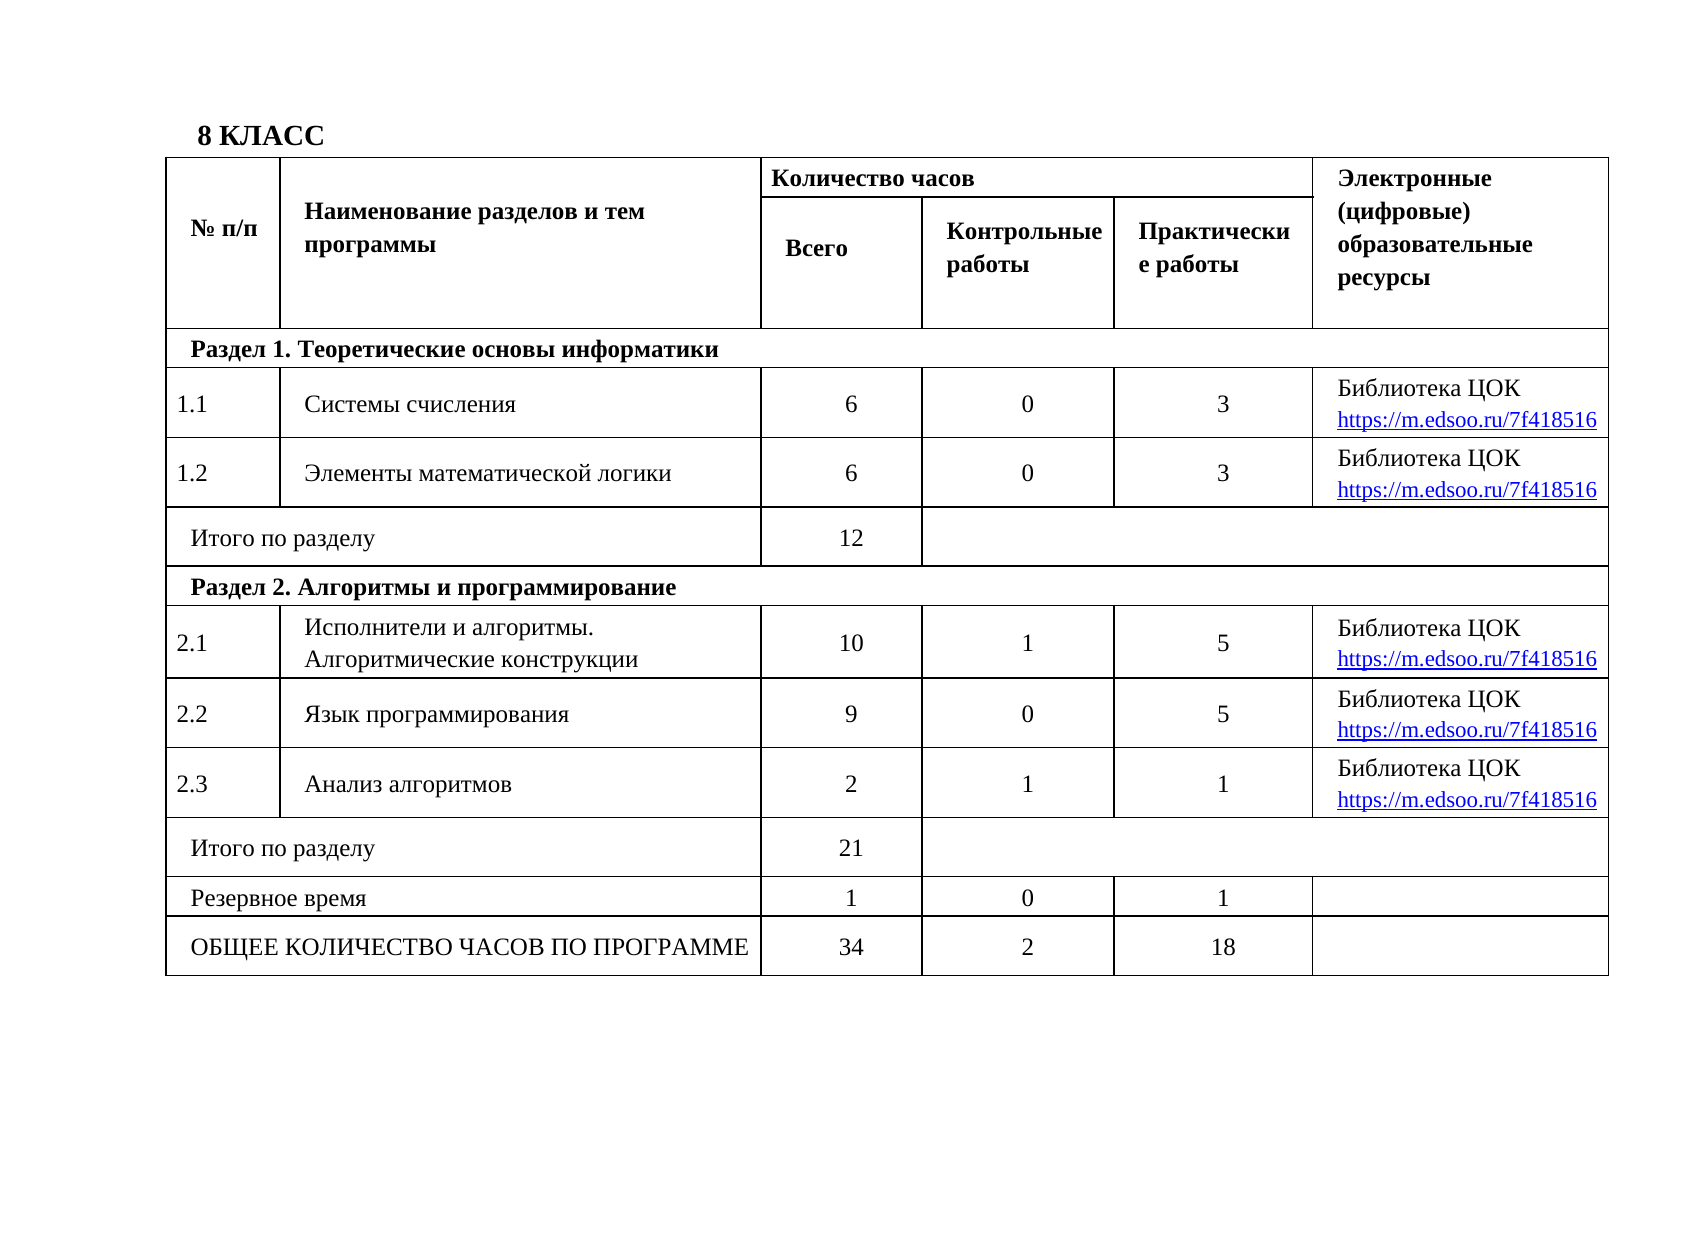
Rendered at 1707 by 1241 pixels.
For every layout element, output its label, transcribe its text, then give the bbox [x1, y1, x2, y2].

table_cell 18 [1115, 917, 1312, 975]
table_header Электронные (цифровые) образовательные ресурсы [1313, 158, 1608, 327]
table_cell 1.1 [167, 368, 279, 436]
text 8 КЛАСС [190, 118, 1618, 152]
table_cell [1313, 877, 1608, 915]
table_cell 5 [1115, 606, 1312, 677]
table_cell 12 [762, 508, 921, 565]
table_cell Резервное время [167, 877, 760, 915]
table_cell 3 [1115, 368, 1312, 436]
table_cell 1 [1115, 748, 1312, 816]
table_cell 0 [923, 877, 1113, 915]
table_cell ОБЩЕЕ КОЛИЧЕСТВО ЧАСОВ ПО ПРОГРАММЕ [167, 917, 760, 975]
table_header № п/п [167, 158, 279, 327]
table_cell 2 [762, 748, 921, 816]
table_cell 0 [923, 438, 1113, 506]
table_cell 2.1 [167, 606, 279, 677]
table_cell Библиотека ЦОК https://m.edsoo.ru/7f418516 [1313, 368, 1608, 436]
table_cell 6 [762, 368, 921, 436]
table_cell Раздел 2. Алгоритмы и программирование [167, 567, 1608, 605]
table_cell 2.3 [167, 748, 279, 816]
table_header Наименование разделов и тем программы [281, 158, 760, 327]
table_cell 2 [923, 917, 1113, 975]
table_header Количество часов [762, 158, 1312, 196]
table_cell 3 [1115, 438, 1312, 506]
table_cell [923, 508, 1608, 565]
table_cell Системы счисления [281, 368, 760, 436]
table_cell Итого по разделу [167, 508, 760, 565]
table_cell Библиотека ЦОК https://m.edsoo.ru/7f418516 [1313, 679, 1608, 747]
table_cell 1.2 [167, 438, 279, 506]
table_cell [923, 818, 1608, 876]
table_cell Язык программирования [281, 679, 760, 747]
table_cell 6 [762, 438, 921, 506]
table_cell 1 [1115, 877, 1312, 915]
table_cell 10 [762, 606, 921, 677]
table_cell 9 [762, 679, 921, 747]
table_cell 1 [923, 748, 1113, 816]
table_cell Библиотека ЦОК https://m.edsoo.ru/7f418516 [1313, 748, 1608, 816]
table_cell Контрольные работы [923, 198, 1113, 327]
table_cell Раздел 1. Теоретические основы информатики [167, 329, 1608, 367]
table_cell Библиотека ЦОК https://m.edsoo.ru/7f418516 [1313, 438, 1608, 506]
table_cell 2.2 [167, 679, 279, 747]
table_cell Анализ алгоритмов [281, 748, 760, 816]
table_cell Исполнители и алгоритмы. Алгоритмические конструкции [281, 606, 760, 677]
table_cell 1 [762, 877, 921, 915]
table_cell 1 [923, 606, 1113, 677]
table_cell Всего [762, 198, 921, 327]
table_cell 21 [762, 818, 921, 876]
table_cell 34 [762, 917, 921, 975]
table_cell 5 [1115, 679, 1312, 747]
table_cell [1313, 917, 1608, 975]
table_cell Практические работы [1115, 198, 1312, 327]
table_cell Библиотека ЦОК https://m.edsoo.ru/7f418516 [1313, 606, 1608, 677]
table_cell 0 [923, 679, 1113, 747]
table_cell Итого по разделу [167, 818, 760, 876]
table_cell Элементы математической логики [281, 438, 760, 506]
table_cell 0 [923, 368, 1113, 436]
